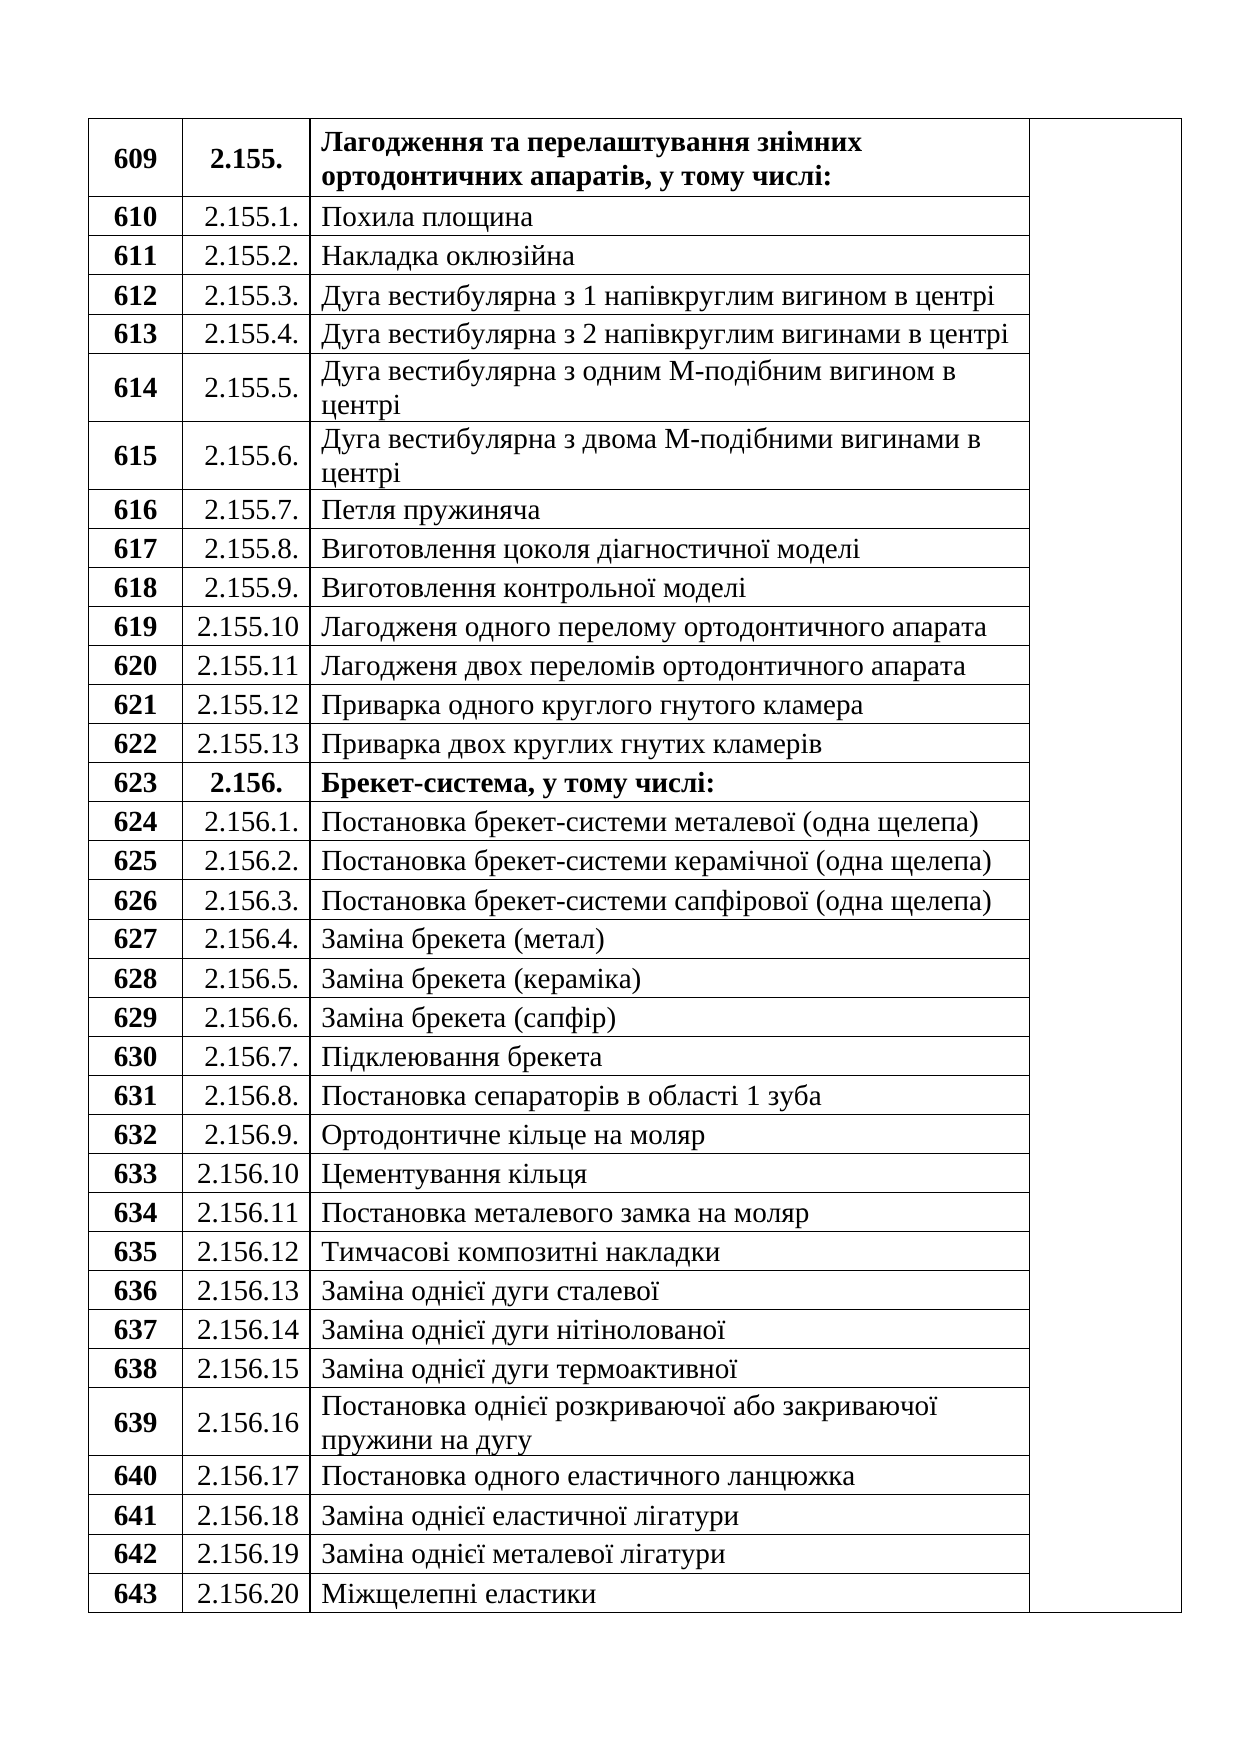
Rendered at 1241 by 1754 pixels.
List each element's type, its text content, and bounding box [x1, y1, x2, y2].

table_cell Заміна однієї дуги сталевої [311, 1271, 1029, 1309]
table_cell 621 [89, 685, 182, 723]
table_cell 637 [89, 1310, 182, 1348]
table_cell Постановка металевого замка на моляр [311, 1193, 1029, 1231]
table_cell 639 [89, 1388, 182, 1455]
table_cell 611 [89, 236, 182, 274]
table_cell 2.155.5. [183, 354, 309, 421]
table_cell Постановка брекет-системи металевої (одна щелепа) [311, 802, 1029, 840]
table_cell 2.155. [183, 119, 309, 196]
table_cell Заміна однієї еластичної лігатури [311, 1495, 1029, 1533]
table_cell 2.156.7. [183, 1037, 309, 1075]
table_cell 632 [89, 1115, 182, 1153]
table_cell Дуга вестибулярна з 2 напівкруглим вигинами в центрі [311, 315, 1029, 352]
table_cell 2.156.14 [183, 1310, 309, 1348]
table_cell 612 [89, 275, 182, 313]
table_cell 2.156.6. [183, 998, 309, 1036]
table_cell 633 [89, 1154, 182, 1192]
table_cell 2.155.4. [183, 315, 309, 352]
table_cell 642 [89, 1535, 182, 1572]
table_cell 613 [89, 315, 182, 352]
table_cell 2.156.18 [183, 1495, 309, 1533]
table_cell 2.156.8. [183, 1076, 309, 1114]
table_cell 626 [89, 880, 182, 918]
table_cell 631 [89, 1076, 182, 1114]
table_cell Дуга вестибулярна з 1 напівкруглим вигином в центрі [311, 275, 1029, 313]
table_cell 617 [89, 529, 182, 567]
table_cell Приварка одного круглого гнутого кламера [311, 685, 1029, 723]
table_cell 641 [89, 1495, 182, 1533]
table_cell Постановка однієї розкриваючої або закриваючої пружини на дугу [311, 1388, 1029, 1455]
table_cell Постановка сепараторів в області 1 зуба [311, 1076, 1029, 1114]
table_cell Постановка брекет-системи сапфірової (одна щелепа) [311, 880, 1029, 918]
table_cell 2.156.20 [183, 1574, 309, 1612]
table_cell Лагодженя двох переломів ортодонтичного апарата [311, 646, 1029, 684]
table_cell 2.155.6. [183, 422, 309, 489]
table_cell 619 [89, 607, 182, 645]
table_cell Постановка брекет-системи керамічної (одна щелепа) [311, 841, 1029, 879]
table_cell 2.156.16 [183, 1388, 309, 1455]
table_cell Заміна брекета (метал) [311, 920, 1029, 957]
table_cell Приварка двох круглих гнутих кламерів [311, 724, 1029, 762]
table_cell 628 [89, 959, 182, 997]
table_cell Виготовлення контрольної моделі [311, 568, 1029, 606]
table_cell 2.156.4. [183, 920, 309, 957]
table_cell 636 [89, 1271, 182, 1309]
table_cell Заміна однієї дуги термоактивної [311, 1349, 1029, 1387]
table_cell Накладка оклюзійна [311, 236, 1029, 274]
table_cell Підклеювання брекета [311, 1037, 1029, 1075]
table_cell 2.156.13 [183, 1271, 309, 1309]
table_cell Постановка одного еластичного ланцюжка [311, 1456, 1029, 1494]
table_cell Брекет-система, у тому числі: [311, 763, 1029, 801]
table_cell Заміна однієї металевої лігатури [311, 1535, 1029, 1572]
table_cell 2.156.2. [183, 841, 309, 879]
table_cell 2.155.1. [183, 197, 309, 235]
table_cell Міжщелепні еластики [311, 1574, 1029, 1612]
table_cell Лагодженя одного перелому ортодонтичного апарата [311, 607, 1029, 645]
table_cell 618 [89, 568, 182, 606]
table_cell 627 [89, 920, 182, 957]
table_cell Похила площина [311, 197, 1029, 235]
table_cell 2.156.12 [183, 1232, 309, 1270]
table_cell 614 [89, 354, 182, 421]
table_cell 623 [89, 763, 182, 801]
table_cell 610 [89, 197, 182, 235]
table_cell 2.156. [183, 763, 309, 801]
table_cell 2.156.5. [183, 959, 309, 997]
table_cell 2.155.13 [183, 724, 309, 762]
table_cell 2.155.3. [183, 275, 309, 313]
table_cell 2.156.11 [183, 1193, 309, 1231]
table_cell 2.155.11 [183, 646, 309, 684]
table_cell Лагодження та перелаштування знімних ортодонтичних апаратів, у тому числі: [311, 119, 1029, 196]
table_cell 2.155.8. [183, 529, 309, 567]
table_cell Заміна брекета (сапфір) [311, 998, 1029, 1036]
table_cell 624 [89, 802, 182, 840]
table_cell 640 [89, 1456, 182, 1494]
table_cell Виготовлення цоколя діагностичної моделі [311, 529, 1029, 567]
table_cell 2.155.12 [183, 685, 309, 723]
table_cell 2.156.15 [183, 1349, 309, 1387]
table_cell 2.155.2. [183, 236, 309, 274]
table_cell 643 [89, 1574, 182, 1612]
table_cell 620 [89, 646, 182, 684]
table_cell 2.155.10 [183, 607, 309, 645]
table_cell Тимчасові композитні накладки [311, 1232, 1029, 1270]
table_cell 2.155.7. [183, 490, 309, 528]
table_cell 638 [89, 1349, 182, 1387]
table_cell 2.156.1. [183, 802, 309, 840]
table_cell 2.156.9. [183, 1115, 309, 1153]
table_cell Дуга вестибулярна з двома М-подібними вигинами в центрі [311, 422, 1029, 489]
table_cell Заміна однієї дуги нітінолованої [311, 1310, 1029, 1348]
table_cell 2.156.19 [183, 1535, 309, 1572]
table_cell 635 [89, 1232, 182, 1270]
table_cell 629 [89, 998, 182, 1036]
table_cell Ортодонтичне кільце на моляр [311, 1115, 1029, 1153]
table_cell 2.155.9. [183, 568, 309, 606]
table_cell 622 [89, 724, 182, 762]
table_cell Петля пружиняча [311, 490, 1029, 528]
table_cell 616 [89, 490, 182, 528]
table_cell 634 [89, 1193, 182, 1231]
table_cell 630 [89, 1037, 182, 1075]
table_cell 615 [89, 422, 182, 489]
table_cell Цементування кільця [311, 1154, 1029, 1192]
table_cell 625 [89, 841, 182, 879]
table_cell Заміна брекета (кераміка) [311, 959, 1029, 997]
table_cell 2.156.17 [183, 1456, 309, 1494]
table_cell 609 [89, 119, 182, 196]
table_cell 2.156.3. [183, 880, 309, 918]
table_cell 2.156.10 [183, 1154, 309, 1192]
table_cell Дуга вестибулярна з одним М-подібним вигином в центрі [311, 354, 1029, 421]
